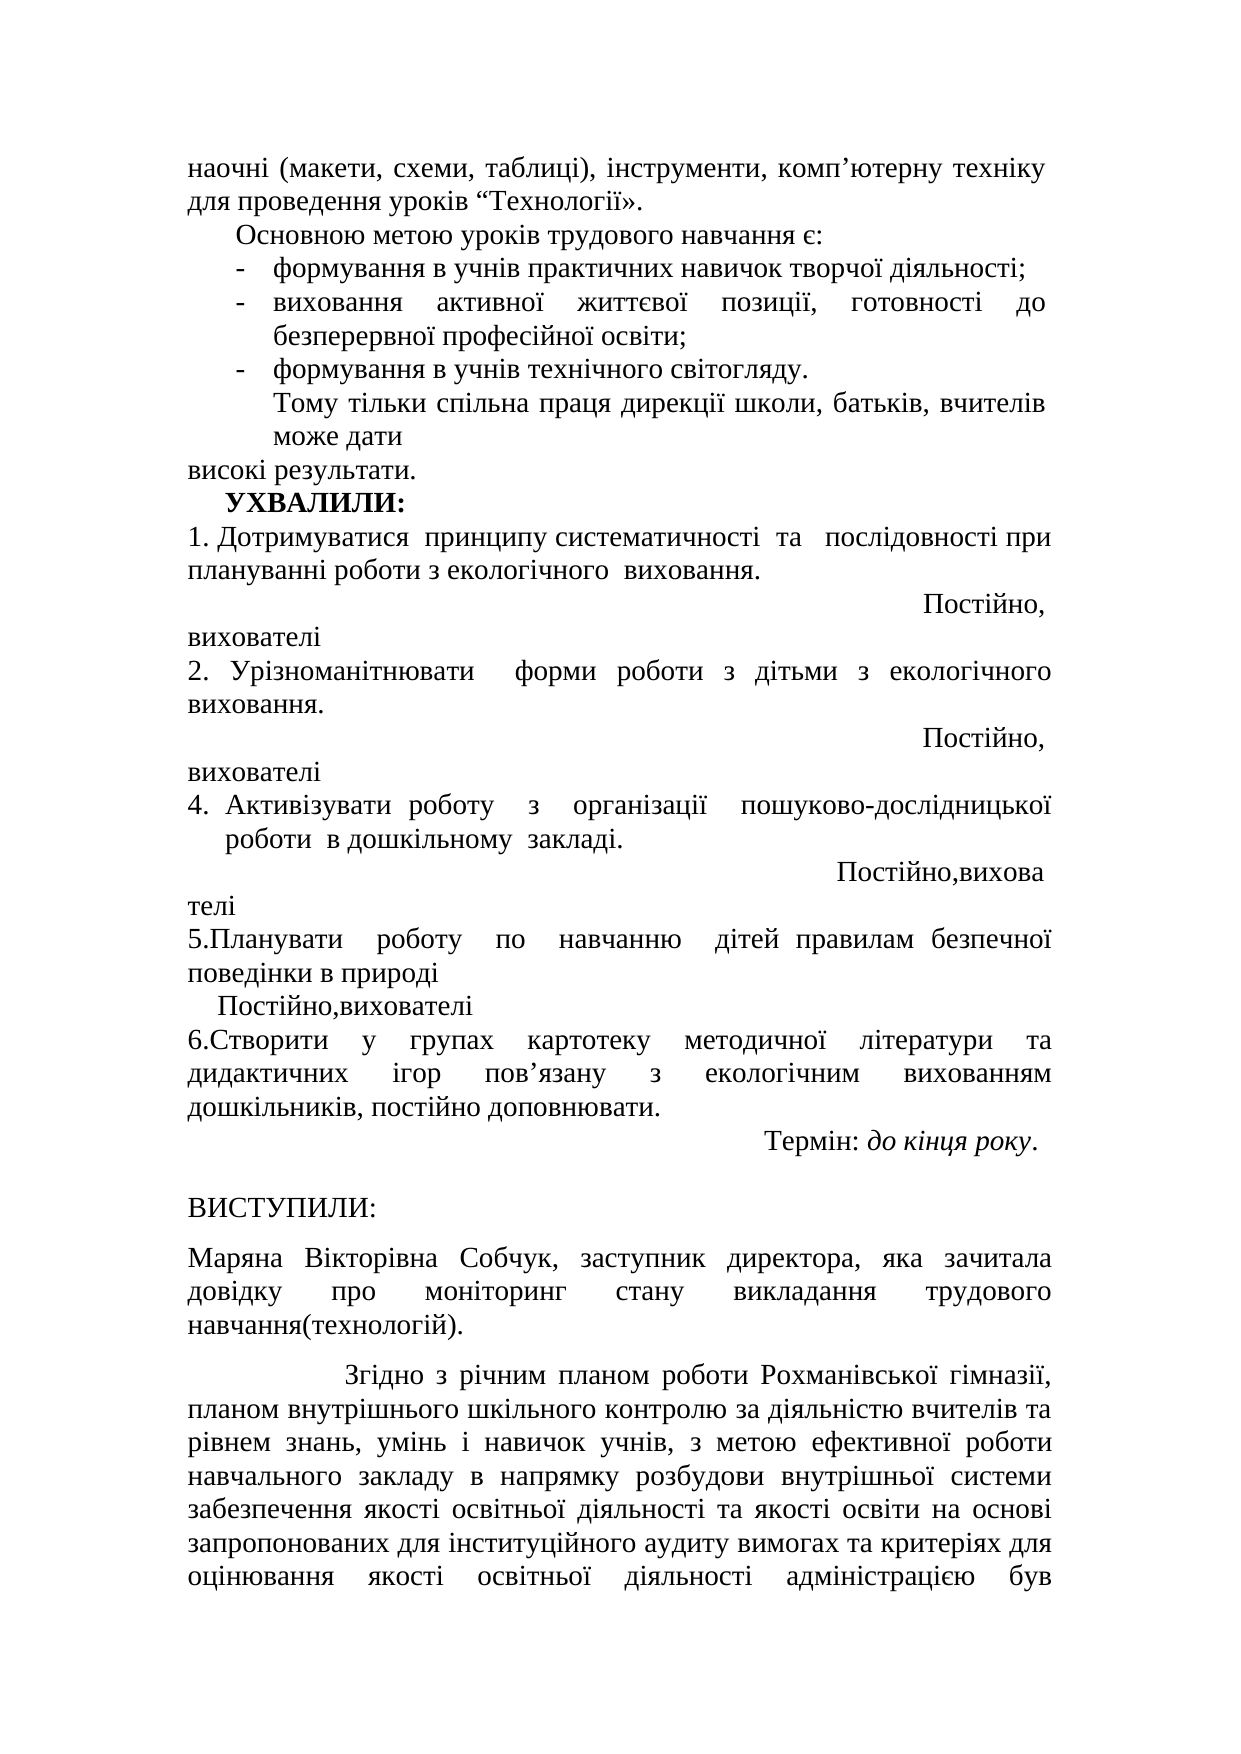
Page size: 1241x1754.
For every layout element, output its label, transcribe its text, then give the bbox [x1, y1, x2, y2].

list формування в учнів практичних навичок творчої діяльності; [235, 251, 1046, 284]
text 6.Створити у групах картотеку методичної літератури та дидактичних ігор пов’язану з екологічним вихованням дошкільників, постійно доповнювати. [187, 1022, 1053, 1123]
text Постійно, вихователі [187, 720, 1053, 787]
list Постійно,вихователі [187, 854, 1053, 921]
text 5.Планувати роботу по навчанню дітей правилам безпечної поведінки в природі [187, 921, 1053, 988]
text Постійно, вихователі [187, 586, 1053, 653]
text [187, 150, 1046, 217]
text Основною метою уроків трудового навчання є: [187, 217, 1046, 251]
text високі результати. [187, 452, 1046, 485]
text Маряна Вікторівна Собчук, заступник директора, яка зачитала довідку про моніторинг стану викладання трудового навчання(технологій). [187, 1240, 1053, 1341]
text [187, 1357, 1053, 1592]
text УХВАЛИЛИ: [187, 485, 1053, 519]
text Тому тільки спільна праця дирекції школи, батьків, вчителів може дати [273, 385, 1046, 452]
text Термін: до кінця року. [187, 1123, 1053, 1156]
text 2. Урізноманітнювати форми роботи з дітьми з екологічного виховання. [187, 653, 1053, 720]
list виховання активної життєвої позиції, готовності до безперервної професійної освіти; [235, 284, 1046, 351]
list Активізувати роботу з організації пошуково-дослідницької роботи в дошкільному закладі. [187, 787, 1053, 854]
text 1. Дотримуватися принципу систематичності та послідовності при плануванні роботи з екологічного виховання. [187, 519, 1053, 586]
text Постійно,вихователі [187, 988, 1053, 1022]
text ВИСТУПИЛИ: [187, 1190, 1053, 1223]
list формування в учнів технічного світогляду. [235, 351, 1046, 385]
